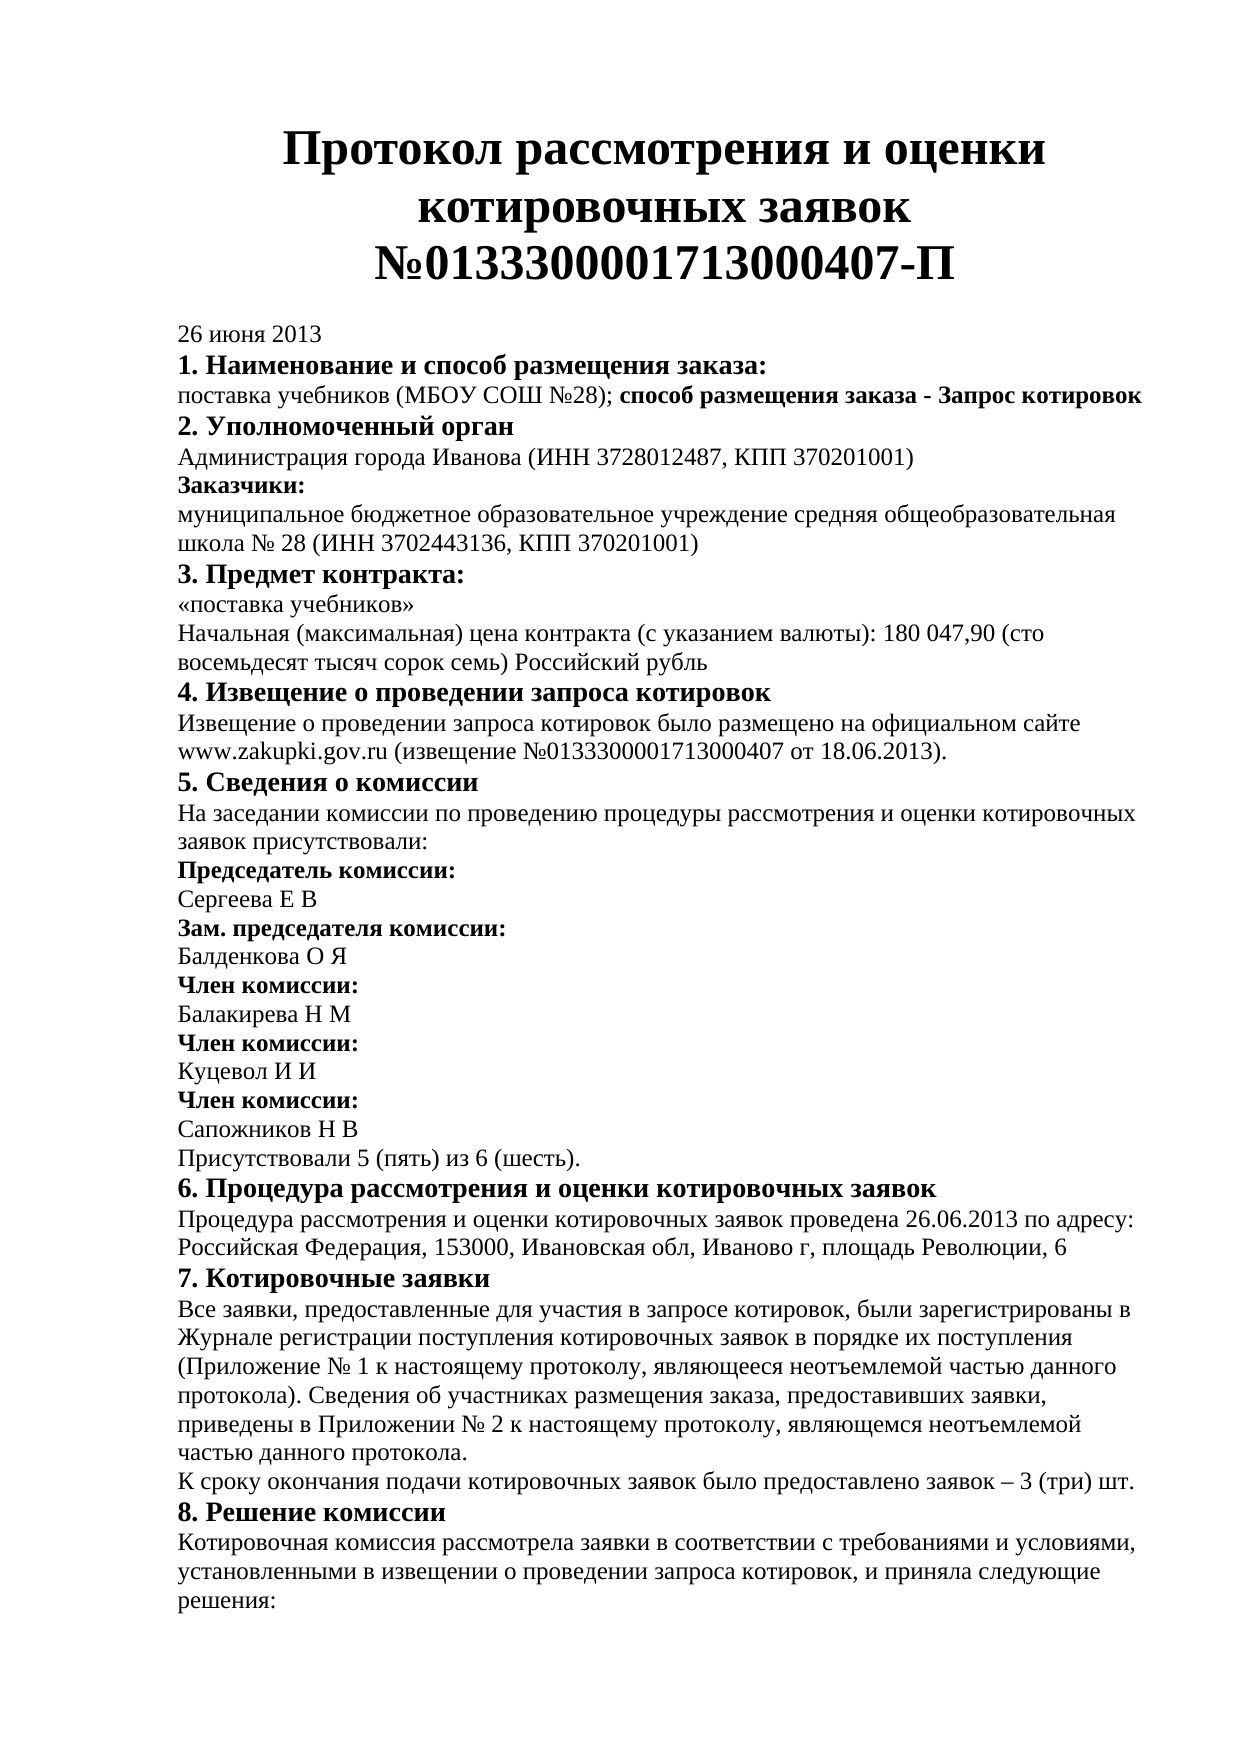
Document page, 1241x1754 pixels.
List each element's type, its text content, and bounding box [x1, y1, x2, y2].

text Процедура рассмотрения и оценки котировочных заявок проведена 26.06.2013 по адресу: Российская Федерация, 153000, Ивановская обл, Иваново г, площадь Революции, 6 [177, 1204, 1152, 1261]
text Зам. председателя комиссии: Балденкова О Я [177, 913, 1152, 970]
text 4. Извещение о проведении запроса котировок [177, 675, 1152, 708]
text Присутствовали 5 (пять) из 6 (шесть). [177, 1143, 1152, 1171]
text Председатель комиссии: Сергеева Е В [177, 855, 1152, 913]
text Протокол рассмотрения и оценки котировочных заявок №0133300001713000407-П [177, 118, 1152, 291]
text К сроку окончания подачи котировочных заявок было предоставлено заявок – 3 (три) шт. [177, 1466, 1152, 1495]
text 6. Процедура рассмотрения и оценки котировочных заявок [177, 1171, 1152, 1204]
text «поставка учебников» Начальная (максимальная) цена контракта (с указанием валюты): 180 047,90 (сто восемьдесят тысяч сорок семь) Российский рубль [177, 589, 1152, 675]
text Член комиссии: Куцевол И И [177, 1028, 1152, 1085]
text На заседании комиссии по проведению процедуры рассмотрения и оценки котировочных заявок присутствовали: [177, 798, 1152, 855]
text поставка учебников (МБОУ СОШ №28); способ размещения заказа - Запрос котировок [177, 381, 1152, 409]
text 8. Решение комиссии [177, 1495, 1152, 1527]
text 5. Сведения о комиссии [177, 765, 1152, 798]
text Администрация города Иванова (ИНН 3728012487, КПП 370201001) [177, 442, 1152, 470]
text 26 июня 2013 [177, 291, 1152, 348]
text Котировочная комиссия рассмотрела заявки в соответствии с требованиями и условиями, установленными в извещении о проведении запроса котировок, и приняла следующие решения: [177, 1527, 1152, 1613]
text Все заявки, предоставленные для участия в запросе котировок, были зарегистрированы в Журнале регистрации поступления котировочных заявок в порядке их поступления (Приложение № 1 к настоящему протоколу, являющееся неотъемлемой частью данного протокола). Сведения об участниках размещения заказа, предоставивших заявки, приведены в Приложении № 2 к настоящему протоколу, являющемся неотъемлемой частью данного протокола. [177, 1294, 1152, 1466]
text 7. Котировочные заявки [177, 1261, 1152, 1294]
text Член комиссии: Балакирева Н М [177, 970, 1152, 1028]
text 2. Уполномоченный орган [177, 409, 1152, 442]
text 1. Наименование и способ размещения заказа: [177, 348, 1152, 381]
text Заказчики: [177, 470, 1152, 499]
text 3. Предмет контракта: [177, 557, 1152, 589]
text Член комиссии: Сапожников Н В [177, 1085, 1152, 1143]
text Извещение о проведении запроса котировок было размещено на официальном сайте www.zakupki.gov.ru (извещение №0133300001713000407 от 18.06.2013). [177, 708, 1152, 765]
text муниципальное бюджетное образовательное учреждение средняя общеобразовательная школа № 28 (ИНН 3702443136, КПП 370201001) [177, 499, 1152, 557]
